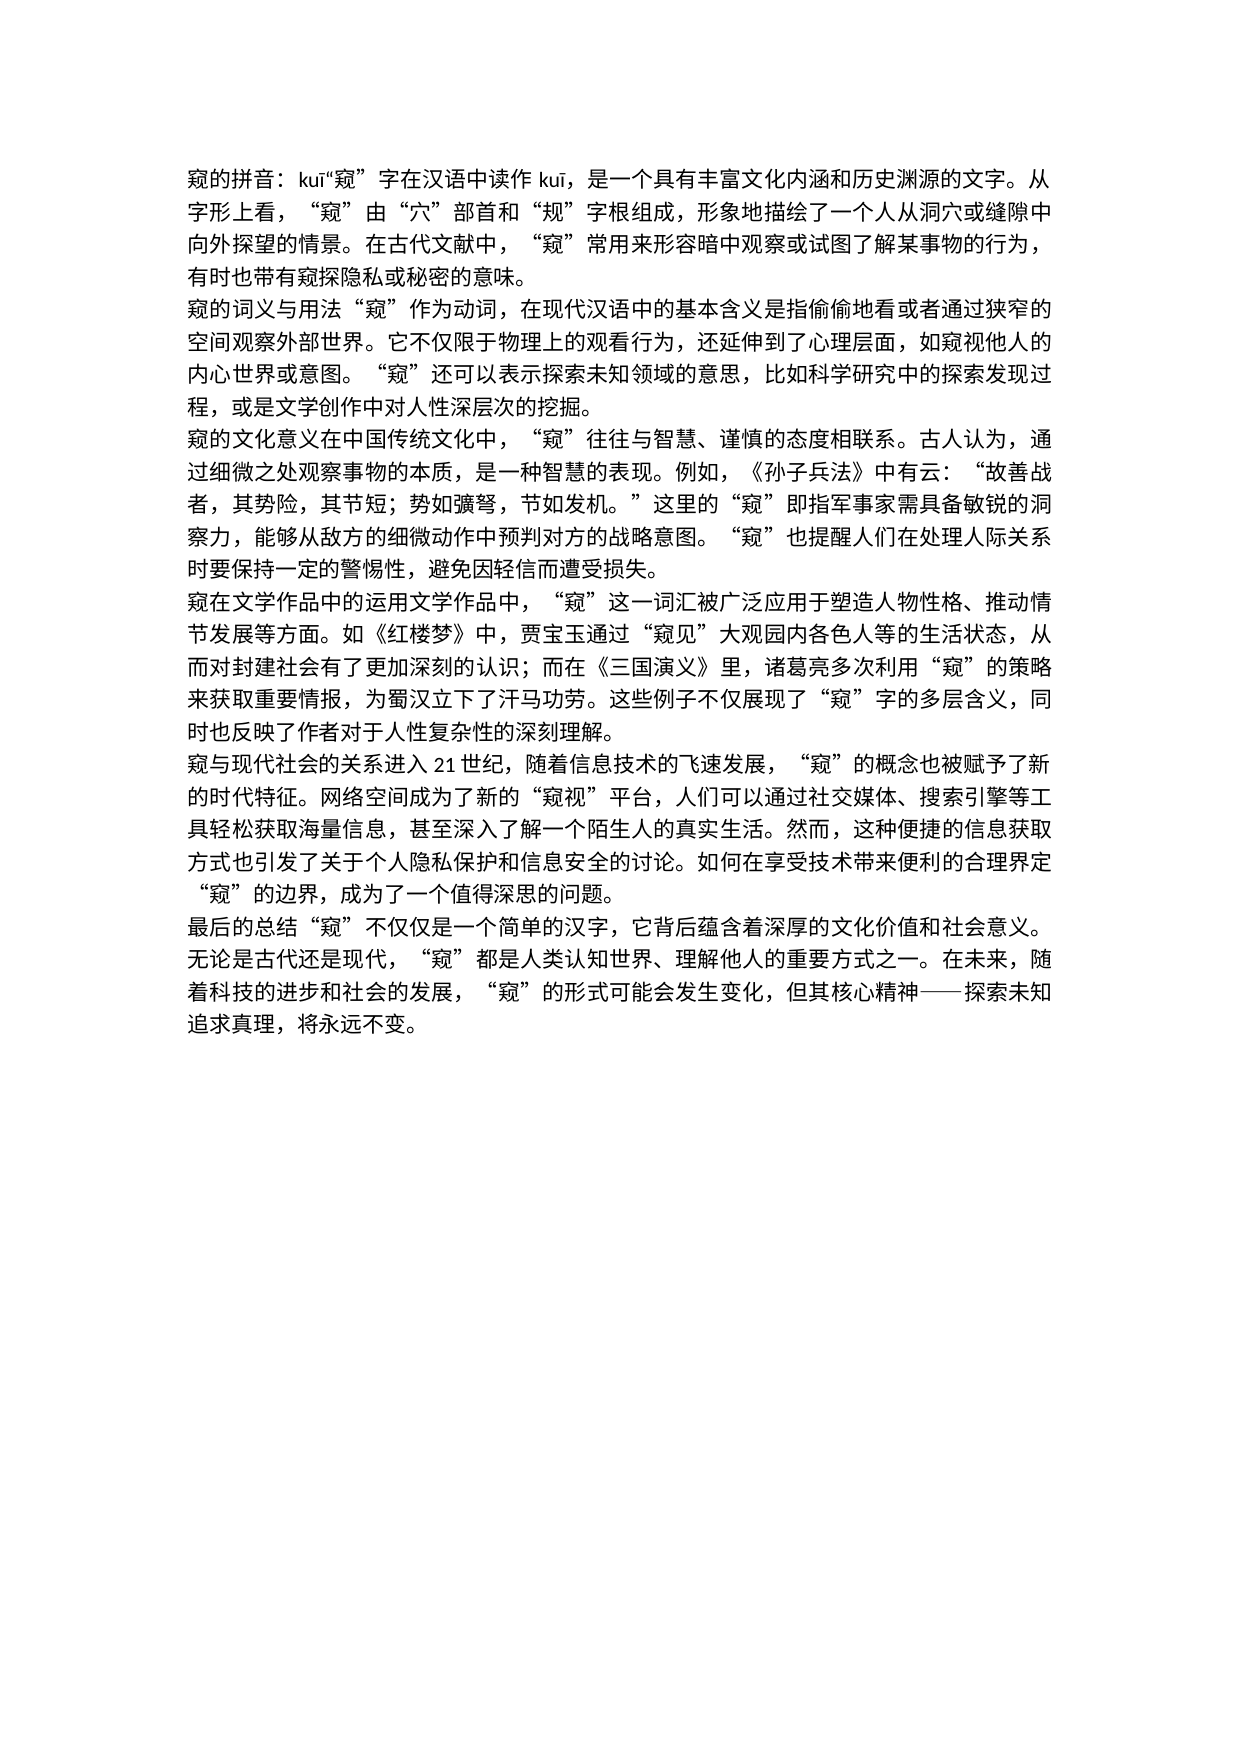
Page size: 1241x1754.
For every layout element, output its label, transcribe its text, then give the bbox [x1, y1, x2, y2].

text 最后的总结“窥”不仅仅是一个简单的汉字，它背后蕴含着深厚的文化价值和社会意义。无论是古代还是现代，“窥”都是人类认知世界、理解他人的重要方式之一。在未来，随着科技的进步和社会的发展，“窥”的形式可能会发生变化，但其核心精神——探索未知、追求真理，将永远不变。 [187, 909, 1053, 1039]
text 窥的词义与用法“窥”作为动词，在现代汉语中的基本含义是指偷偷地看或者通过狭窄的空间观察外部世界。它不仅限于物理上的观看行为，还延伸到了心理层面，如窥视他人的内心世界或意图。“窥”还可以表示探索未知领域的意思，比如科学研究中的探索发现过程，或是文学创作中对人性深层次的挖掘。 [187, 292, 1053, 422]
text 窥在文学作品中的运用文学作品中，“窥”这一词汇被广泛应用于塑造人物性格、推动情节发展等方面。如《红楼梦》中，贾宝玉通过“窥见”大观园内各色人等的生活状态，从而对封建社会有了更加深刻的认识；而在《三国演义》里，诸葛亮多次利用“窥”的策略来获取重要情报，为蜀汉立下了汗马功劳。这些例子不仅展现了“窥”字的多层含义，同时也反映了作者对于人性复杂性的深刻理解。 [187, 584, 1053, 747]
text 窥与现代社会的关系进入21世纪，随着信息技术的飞速发展，“窥”的概念也被赋予了新的时代特征。网络空间成为了新的“窥视”平台，人们可以通过社交媒体、搜索引擎等工具轻松获取海量信息，甚至深入了解一个陌生人的真实生活。然而，这种便捷的信息获取方式也引发了关于个人隐私保护和信息安全的讨论。如何在享受技术带来便利的合理界定“窥”的边界，成为了一个值得深思的问题。 [187, 747, 1053, 909]
text 窥的文化意义在中国传统文化中，“窥”往往与智慧、谨慎的态度相联系。古人认为，通过细微之处观察事物的本质，是一种智慧的表现。例如，《孙子兵法》中有云：“故善战者，其势险，其节短；势如彍弩，节如发机。”这里的“窥”即指军事家需具备敏锐的洞察力，能够从敌方的细微动作中预判对方的战略意图。“窥”也提醒人们在处理人际关系时要保持一定的警惕性，避免因轻信而遭受损失。 [187, 422, 1053, 584]
text 窥的拼音：kuī“窥”字在汉语中读作 kuī，是一个具有丰富文化内涵和历史渊源的文字。从字形上看，“窥”由“穴”部首和“规”字根组成，形象地描绘了一个人从洞穴或缝隙中向外探望的情景。在古代文献中，“窥”常用来形容暗中观察或试图了解某事物的行为，有时也带有窥探隐私或秘密的意味。 [187, 162, 1053, 292]
